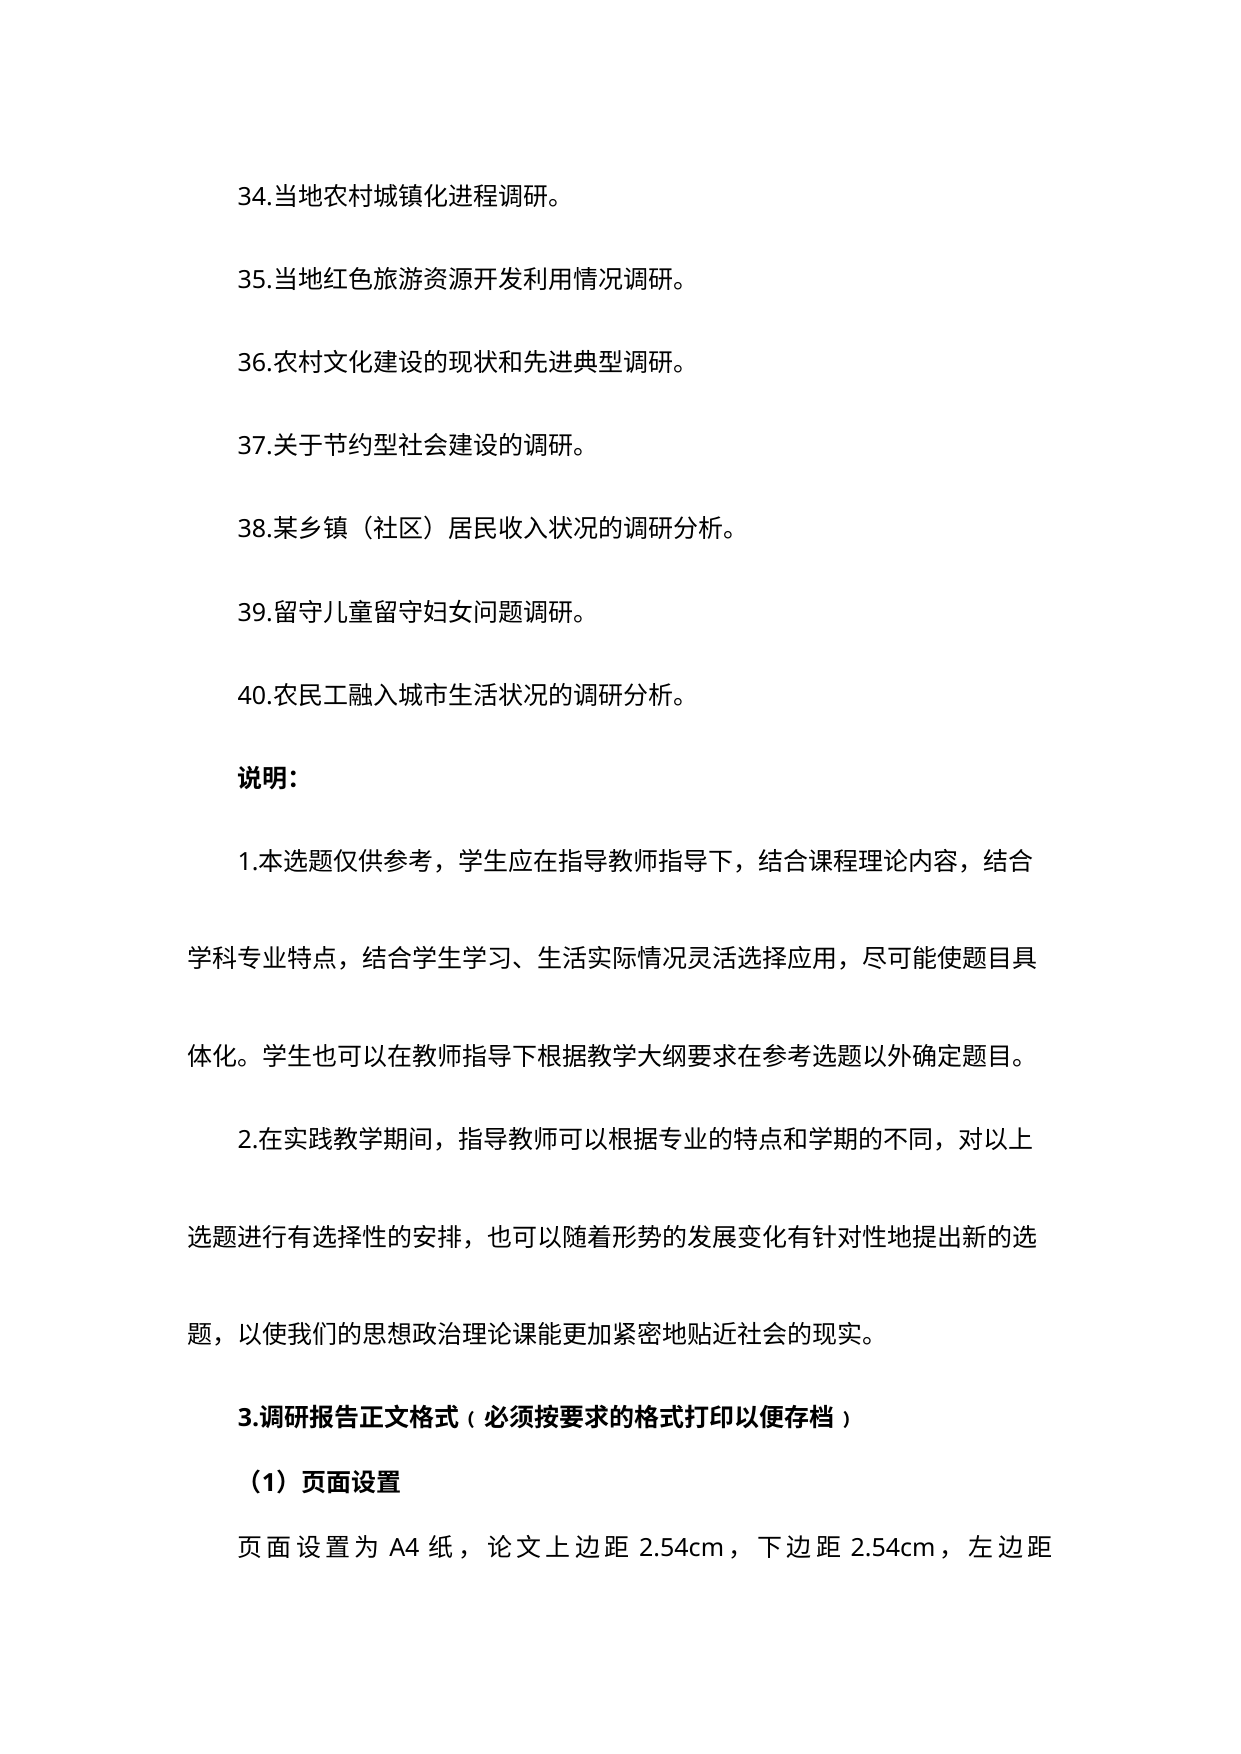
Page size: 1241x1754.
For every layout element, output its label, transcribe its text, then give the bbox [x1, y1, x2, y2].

text （1）页面设置 [187, 1448, 1053, 1513]
text 3.调研报告正文格式﹙必须按要求的格式打印以便存档﹚ [187, 1383, 1053, 1448]
text 40.农民工融入城市生活状况的调研分析。 [187, 661, 1053, 726]
text 1.本选题仅供参考，学生应在指导教师指导下，结合课程理论内容，结合学科专业特点，结合学生学习、生活实际情况灵活选择应用，尽可能使题目具体化。学生也可以在教师指导下根据教学大纲要求在参考选题以外确定题目。 [187, 827, 1053, 1087]
text 34.当地农村城镇化进程调研。 [187, 162, 1053, 227]
text 36.农村文化建设的现状和先进典型调研。 [187, 328, 1053, 393]
text 39.留守儿童留守妇女问题调研。 [187, 578, 1053, 643]
text 35.当地红色旅游资源开发利用情况调研。 [187, 245, 1053, 310]
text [187, 1513, 1053, 1578]
text 38.某乡镇（社区）居民收入状况的调研分析。 [187, 494, 1053, 559]
text 2.在实践教学期间，指导教师可以根据专业的特点和学期的不同，对以上选题进行有选择性的安排，也可以随着形势的发展变化有针对性地提出新的选题，以使我们的思想政治理论课能更加紧密地贴近社会的现实。 [187, 1105, 1053, 1365]
text 37.关于节约型社会建设的调研。 [187, 411, 1053, 476]
text 说明： [187, 744, 1053, 809]
